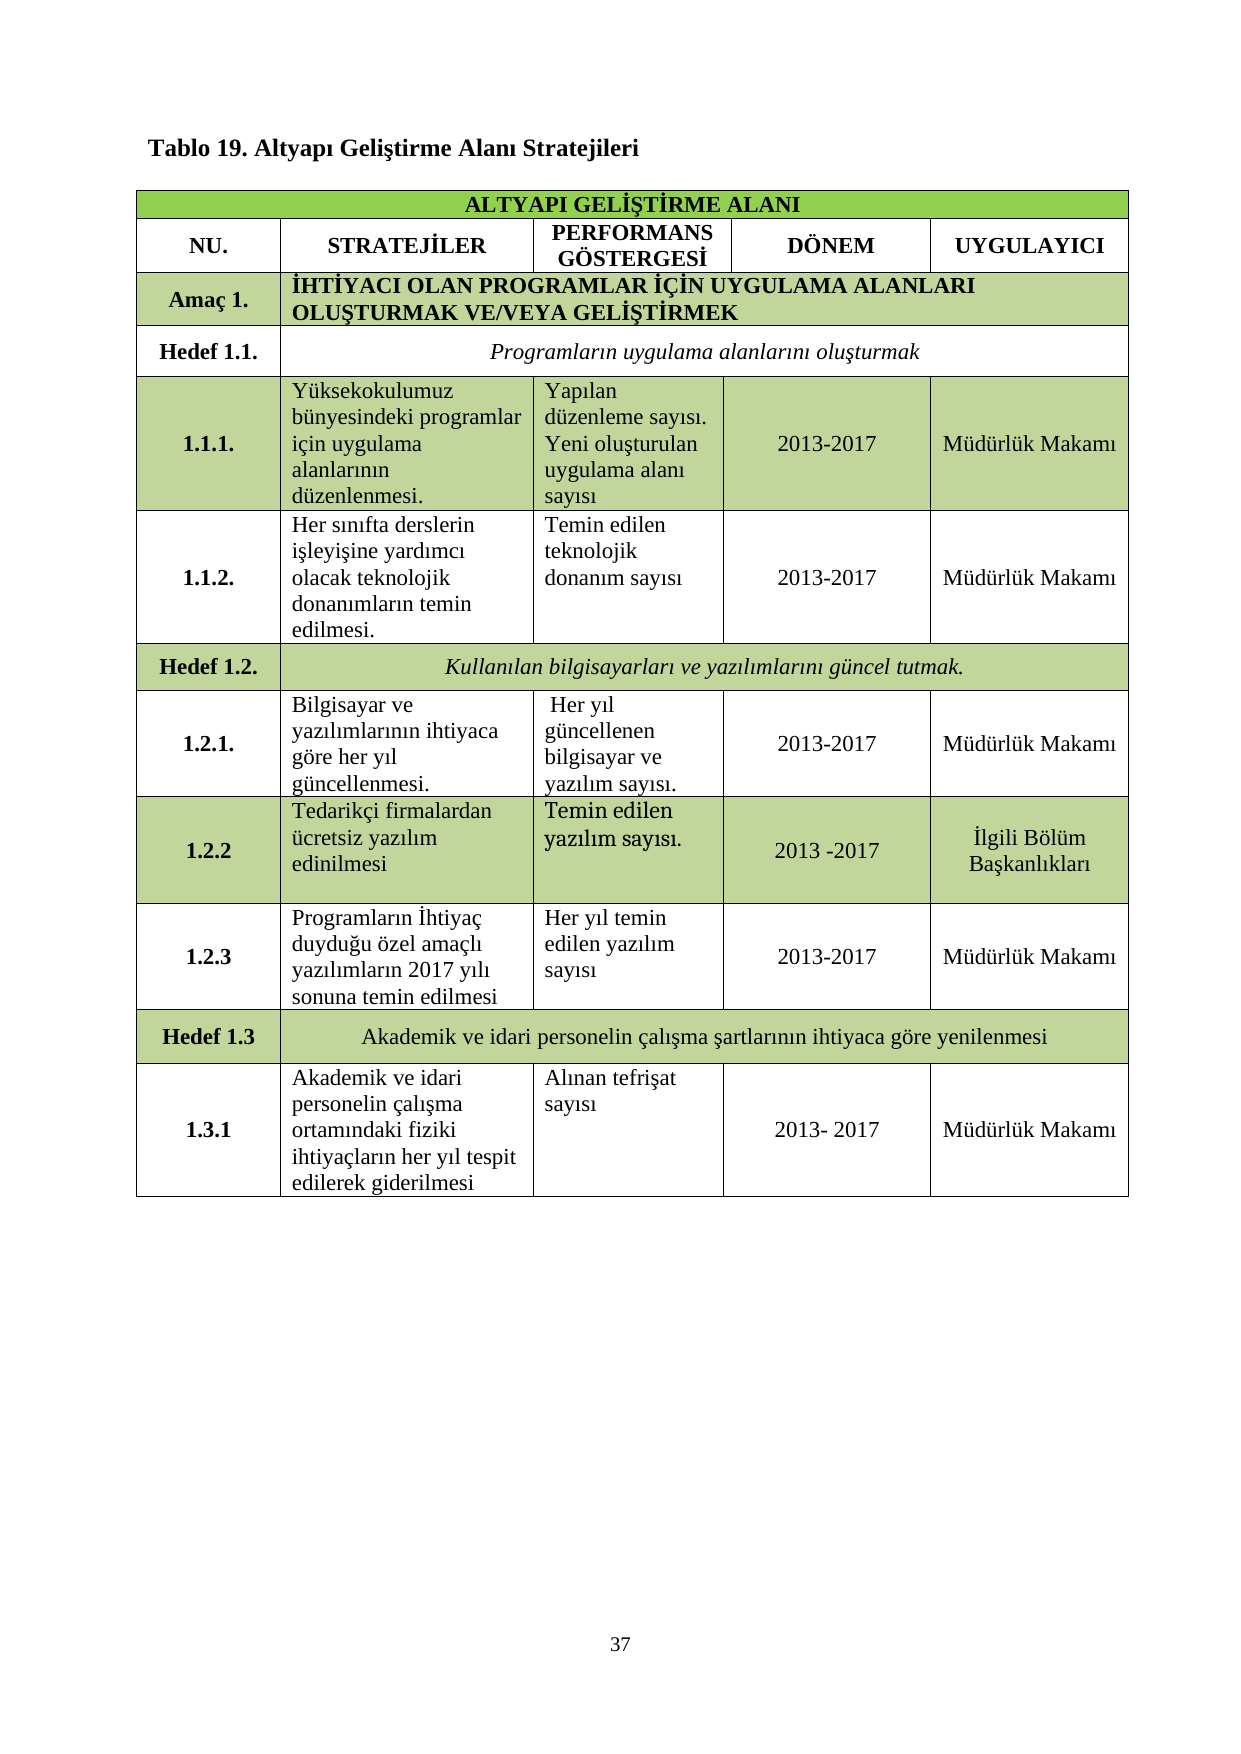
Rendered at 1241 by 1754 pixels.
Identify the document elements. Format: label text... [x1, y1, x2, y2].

table_cell İHTİYACI OLAN PROGRAMLAR İÇİN UYGULAMA ALANLARI OLUŞTURMAK VE/VEYA GELİŞTİRMEK [281, 273, 1128, 325]
table_cell STRATEJİLER [281, 219, 533, 272]
text Tablo 19. Altyapı Geliştirme Alanı Stratejileri [148, 133, 1093, 162]
table_cell 2013-2017 [724, 377, 930, 510]
table_cell Amaç 1. [137, 273, 280, 325]
table_cell 2013-2017 [724, 691, 930, 796]
table_cell Programların İhtiyaç duyduğu özel amaçlı yazılımların 2017 yılı sonuna temin edilmesi [281, 904, 533, 1009]
table_cell Temin edilen yazılım sayısı. [534, 797, 723, 903]
table_cell Akademik ve idari personelin çalışma şartlarının ihtiyaca göre yenilenmesi [281, 1010, 1128, 1063]
table_cell Yapılan düzenleme sayısı. Yeni oluşturulan uygulama alanı sayısı [534, 377, 723, 510]
table_cell Her yıl güncellenen bilgisayar ve yazılım sayısı. [534, 691, 723, 796]
table_cell Müdürlük Makamı [931, 691, 1128, 796]
table_cell Her sınıfta derslerin işleyişine yardımcı olacak teknolojik donanımların temin edilmesi. [281, 511, 533, 643]
table_cell Akademik ve idari personelin çalışma ortamındaki fiziki ihtiyaçların her yıl tespit edilerek giderilmesi [281, 1064, 533, 1196]
table_cell Alınan tefrişat sayısı [534, 1064, 723, 1196]
table_cell 1.3.1 [137, 1064, 280, 1196]
table_cell Hedef 1.1. [137, 326, 280, 376]
table_header ALTYAPI GELİŞTİRME ALANI [137, 191, 1128, 218]
table_cell Müdürlük Makamı [931, 377, 1128, 510]
table_cell 1.1.1. [137, 377, 280, 510]
table_cell Müdürlük Makamı [931, 1064, 1128, 1196]
table_cell 2013- 2017 [724, 1064, 930, 1196]
table_cell Yüksekokulumuz bünyesindeki programlar için uygulama alanlarının düzenlenmesi. [281, 377, 533, 510]
table_cell UYGULAYICI [931, 219, 1128, 272]
table_cell 2013-2017 [724, 511, 930, 643]
table_cell Bilgisayar ve yazılımlarının ihtiyaca göre her yıl güncellenmesi. [281, 691, 533, 796]
table_cell Temin edilen teknolojik donanım sayısı [534, 511, 723, 643]
table_cell 1.2.3 [137, 904, 280, 1009]
table_cell 2013-2017 [724, 904, 930, 1009]
table_cell 2013 -2017 [724, 797, 930, 903]
table_cell İlgili Bölüm Başkanlıkları [931, 797, 1128, 903]
table_cell Her yıl temin edilen yazılım sayısı [534, 904, 723, 1009]
table_cell Hedef 1.2. [137, 644, 280, 690]
table_cell Tedarikçi firmalardan ücretsiz yazılım edinilmesi [281, 797, 533, 903]
table_cell DÖNEM [732, 219, 930, 272]
table_cell Müdürlük Makamı [931, 511, 1128, 643]
table_cell 1.1.2. [137, 511, 280, 643]
table_cell 1.2.1. [137, 691, 280, 796]
table_cell Müdürlük Makamı [931, 904, 1128, 1009]
table_cell Kullanılan bilgisayarları ve yazılımlarını güncel tutmak. [281, 644, 1128, 690]
table_cell Hedef 1.3 [137, 1010, 280, 1063]
table_cell 1.2.2 [137, 797, 280, 903]
table_cell Programların uygulama alanlarını oluşturmak [281, 326, 1128, 376]
table_cell NU. [137, 219, 280, 272]
table_cell PERFORMANS GÖSTERGESİ [534, 219, 731, 272]
